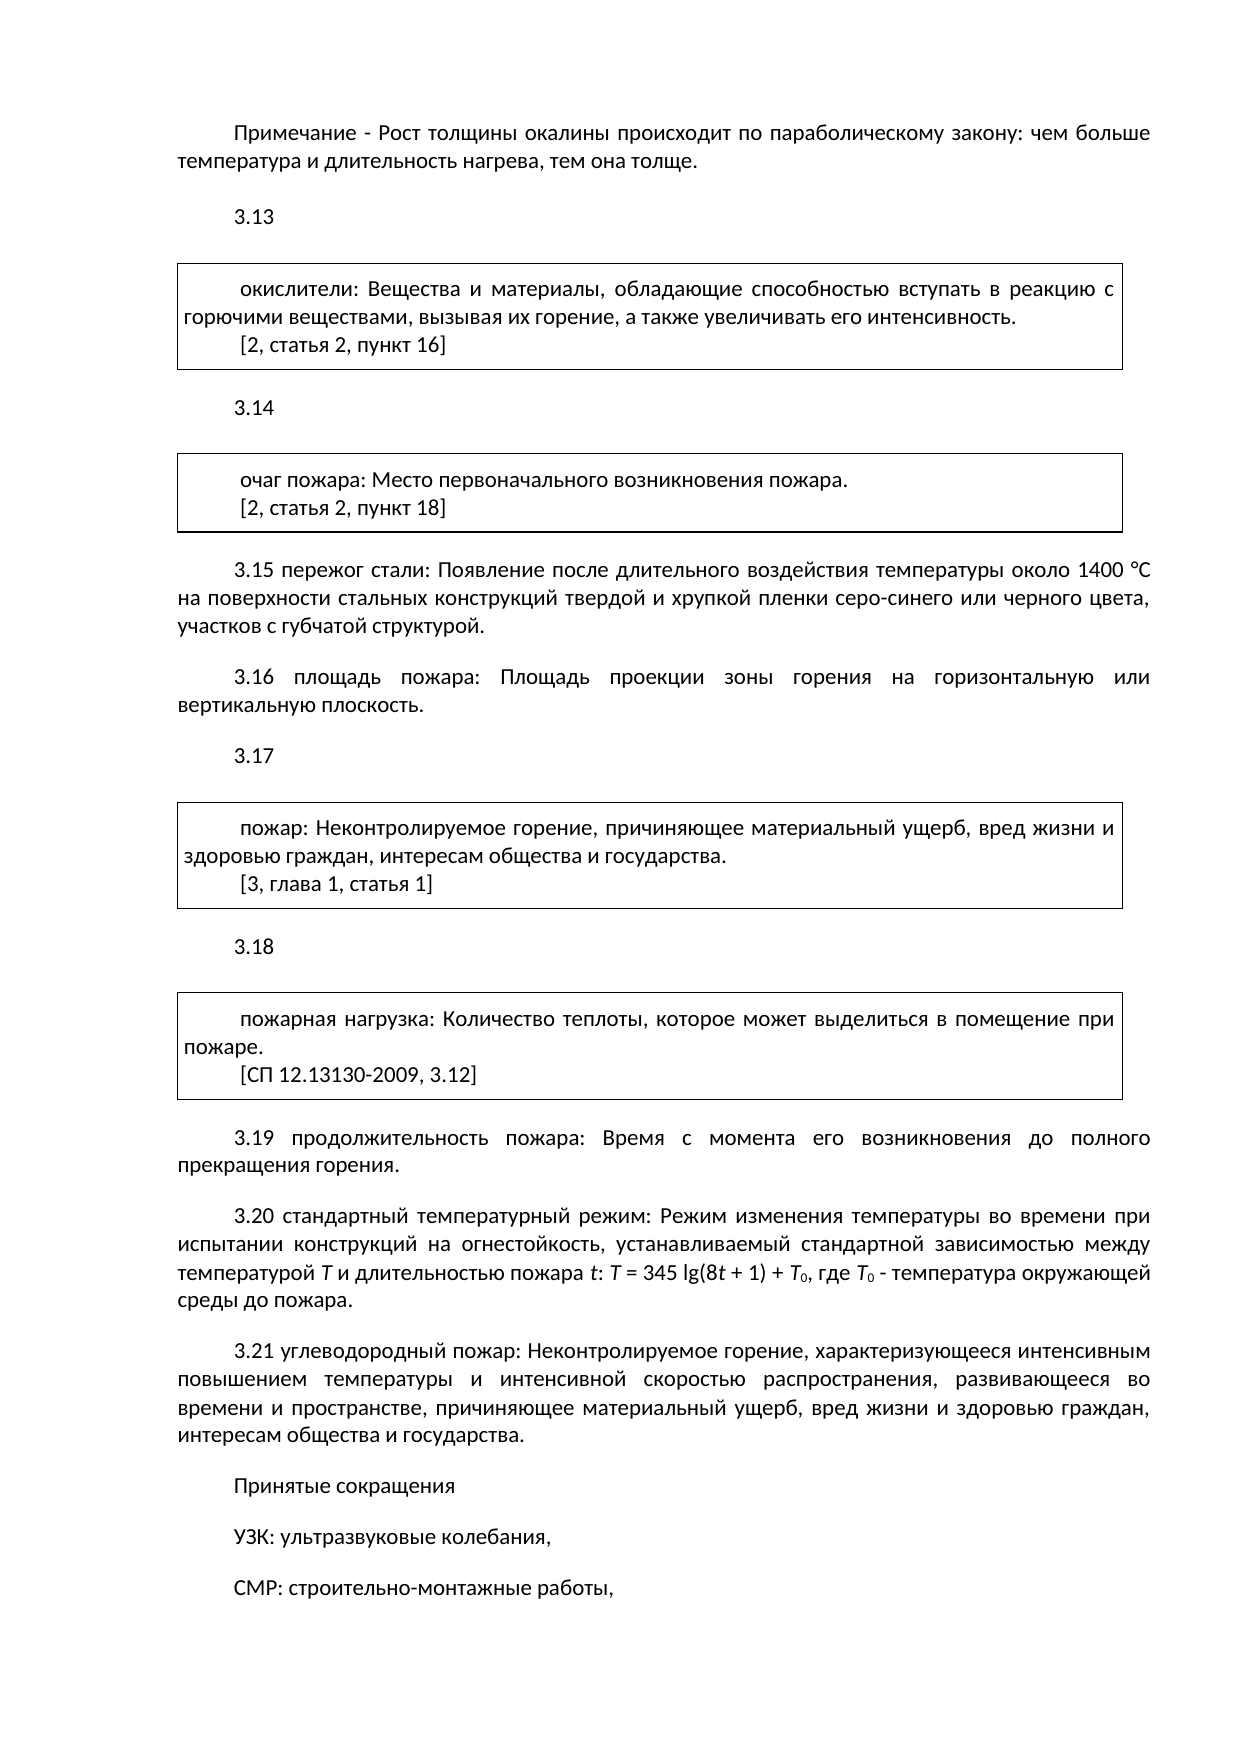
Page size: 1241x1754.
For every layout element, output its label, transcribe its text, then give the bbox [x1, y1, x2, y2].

text УЗК: ультразвуковые колебания, [177, 1522, 1152, 1551]
text СМР: строительно-монтажные работы, [177, 1573, 1152, 1601]
text 3.13 [177, 202, 1152, 230]
text 3.21 углеводородный пожар: Неконтролируемое горение, характеризующееся интенсивным повышением температуры и интенсивной скоростью распространения, развивающееся во времени и пространстве, причиняющее материальный ущерб, вред жизни и здоровью граждан, интересам общества и государства. [177, 1337, 1152, 1449]
text Принятые сокращения [177, 1472, 1152, 1499]
text Примечание - Рост толщины окалины происходит по параболическому закону: чем больше температура и длительность нагрева, тем она толще. [177, 118, 1152, 174]
text 3.15 пережог стали: Появление после длительного воздействия температуры около 1400 °C на поверхности стальных конструкций твердой и хрупкой пленки серо-синего или черного цвета, участков с губчатой структурой. [177, 555, 1152, 639]
table_header окислители: Вещества и материалы, обладающие способностью вступать в реакцию с горючими веществами, вызывая их горение, а также увеличивать его интенсивность. [2, статья 2, пункт 16] [178, 264, 1122, 369]
text 3.19 продолжительность пожара: Время с момента его возникновения до полного прекращения горения. [177, 1123, 1152, 1179]
text 3.14 [177, 393, 1152, 421]
text 3.17 [177, 741, 1152, 769]
text 3.18 [177, 932, 1152, 960]
table_header очаг пожара: Место первоначального возникновения пожара. [2, статья 2, пункт 18] [178, 454, 1122, 531]
text 3.16 площадь пожара: Площадь проекции зоны горения на горизонтальную или вертикальную плоскость. [177, 662, 1152, 718]
table_header пожарная нагрузка: Количество теплоты, которое может выделиться в помещение при пожаре. [СП 12.13130-2009, 3.12] [178, 993, 1122, 1099]
table_header пожар: Неконтролируемое горение, причиняющее материальный ущерб, вред жизни и здоровью граждан, интересам общества и государства. [3, глава 1, статья 1] [178, 803, 1122, 908]
text 3.20 стандартный температурный режим: Режим изменения температуры во времени при испытании конструкций на огнестойкость, устанавливаемый стандартной зависимостью между температурой T и длительностью пожара t: T = 345 lg(8t + 1) + T0, где T0 - температура окружающей среды до пожара. [177, 1202, 1152, 1314]
